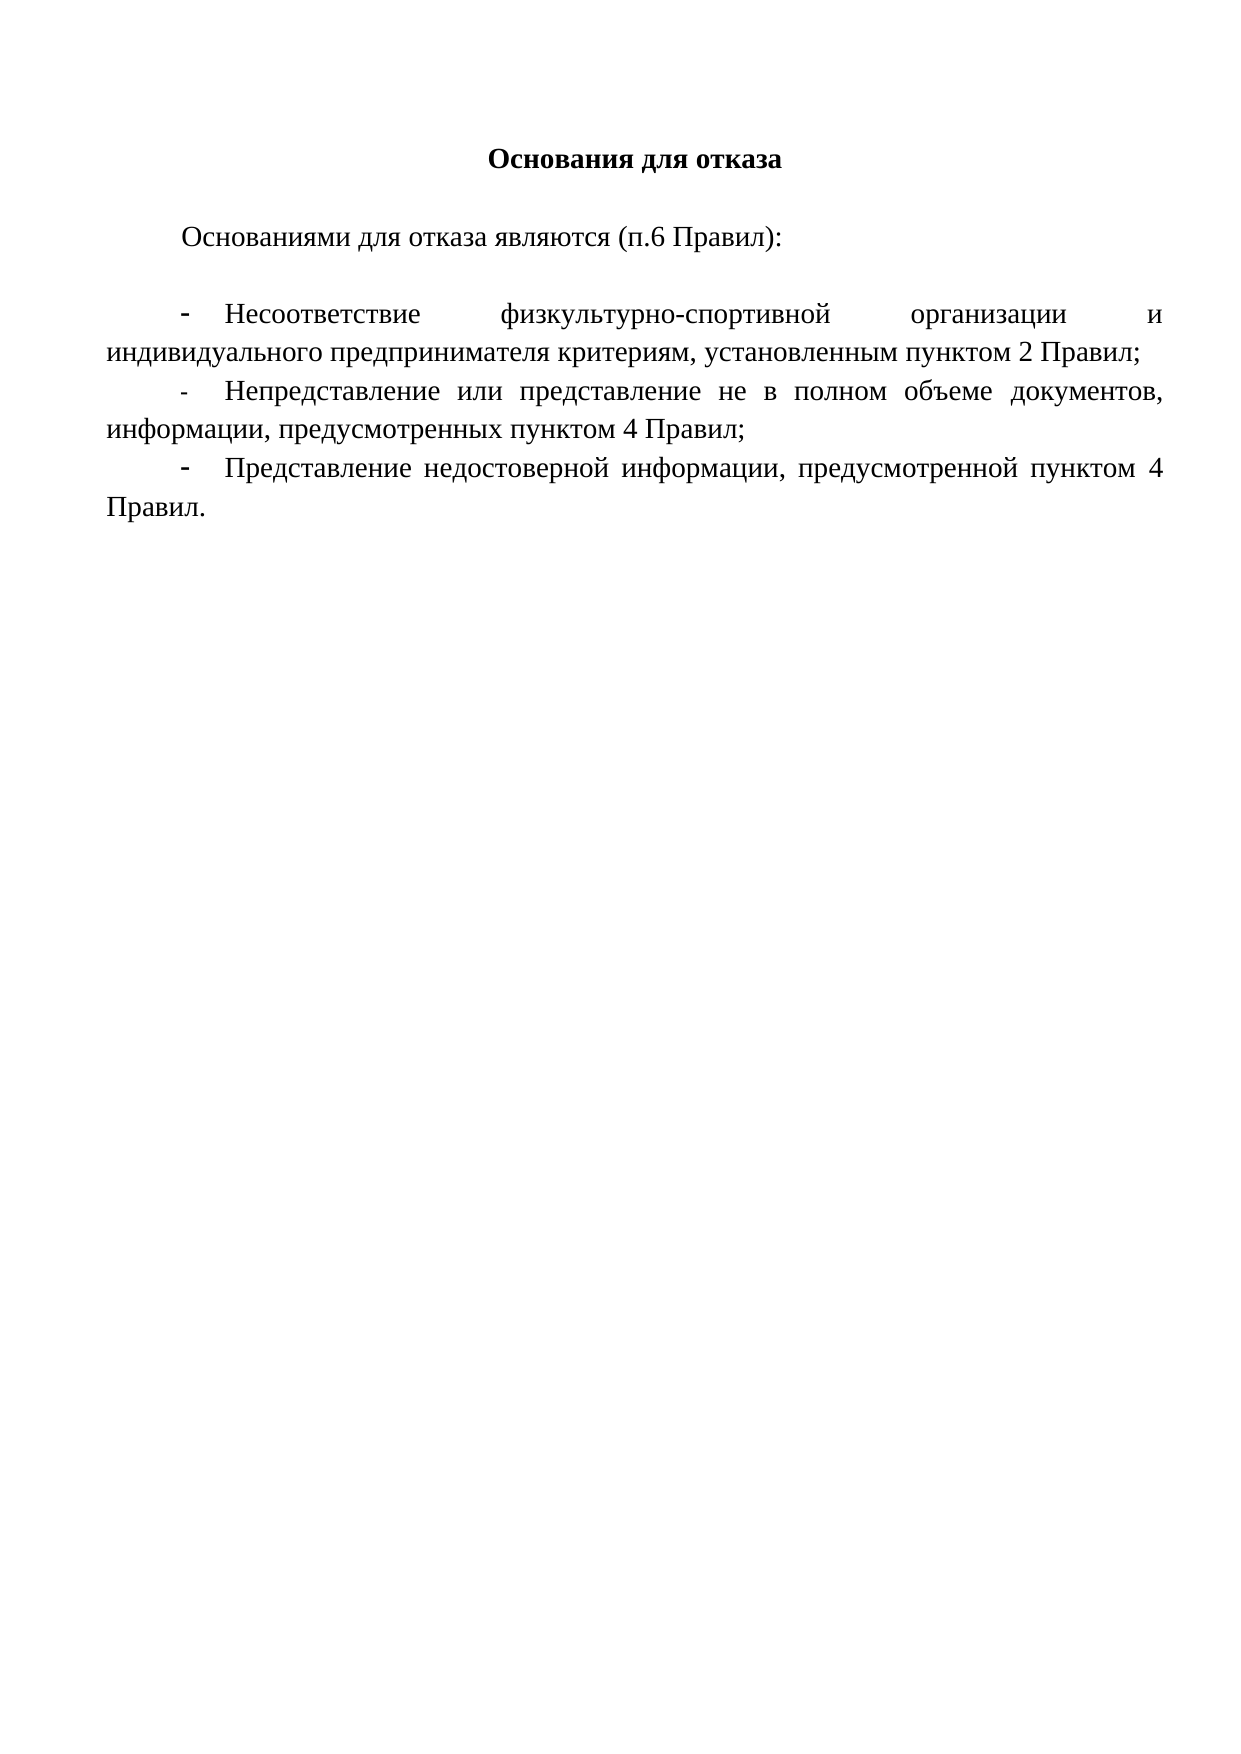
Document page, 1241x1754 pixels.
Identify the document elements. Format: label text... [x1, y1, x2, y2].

list Непредставление или представление не в полном объеме документов, информации, предусмотренных пунктом 4 Правил; [106, 373, 1163, 445]
text Основаниями для отказа являются (п.6 Правил): [106, 219, 1163, 252]
subtitle Основания для отказа [106, 142, 1163, 175]
list Представление недостоверной информации, предусмотренной пунктом 4 Правил. [106, 450, 1163, 522]
list Несоответствие физкультурно-спортивной организации и индивидуального предпринимателя критериям, установленным пунктом 2 Правил; [106, 296, 1163, 368]
